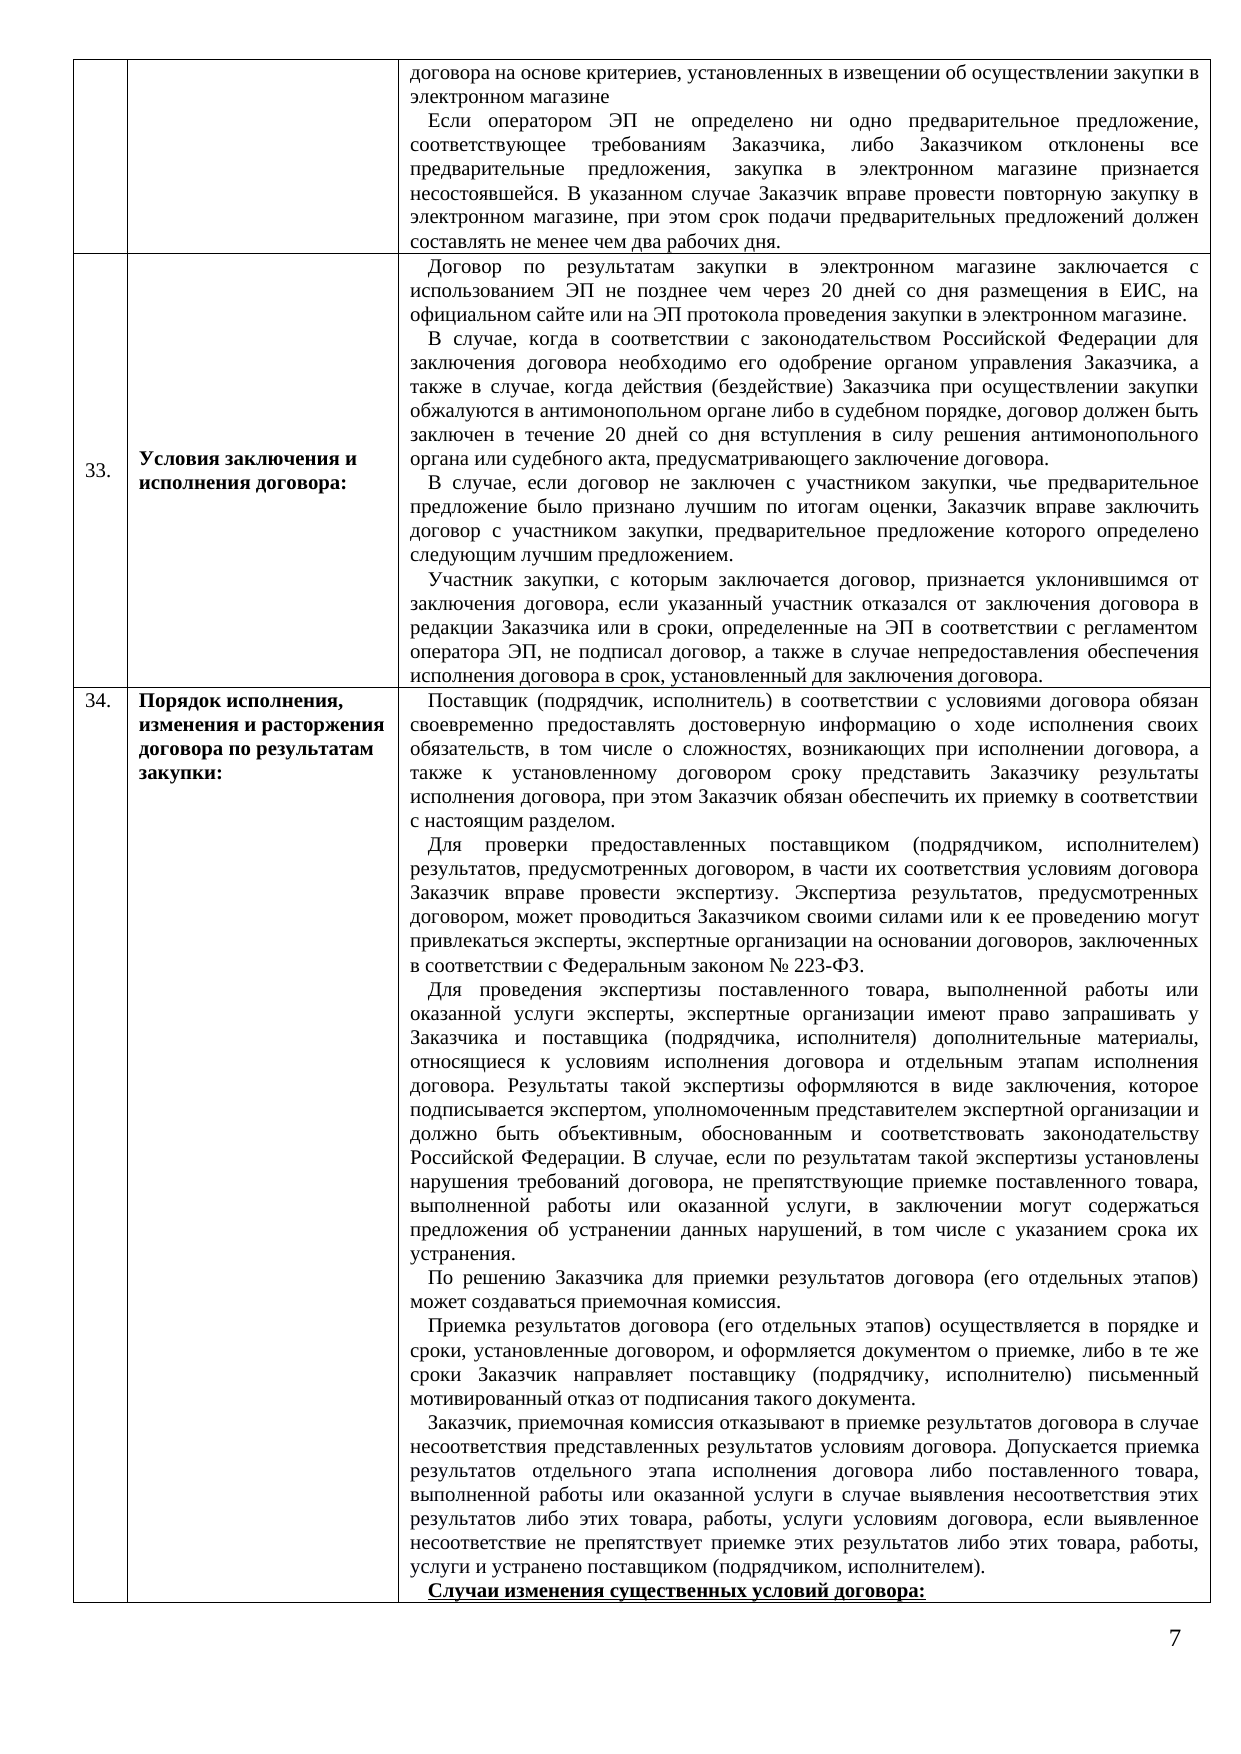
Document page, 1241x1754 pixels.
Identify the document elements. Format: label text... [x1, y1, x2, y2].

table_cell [399, 60, 1210, 253]
table_cell [74, 254, 127, 687]
table_cell Условия заключения и исполнения договора: [128, 254, 398, 687]
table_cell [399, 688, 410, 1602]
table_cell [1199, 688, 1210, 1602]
table_cell [74, 60, 127, 253]
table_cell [128, 688, 398, 1602]
table_cell [74, 688, 127, 1602]
table_cell Договор по результатам закупки в электронном магазине заключается с использованием ЭП не позднее чем через 20 дней со дня размещения в ЕИС, на официальном сайте или на ЭП протокола проведения закупки в электронном магазине. В случае, когда в соответствии с законодательством Российской Федерации для заключения договора необходимо его одобрение органом управления Заказчика, а также в случае, когда действия (бездействие) Заказчика при осуществлении закупки обжалуются в антимонопольном органе либо в судебном порядке, договор должен быть заключен в течение 20 дней со дня вступления в силу решения антимонопольного органа или судебного акта, предусматривающего заключение договора. В случае, если договор не заключен с участником закупки, чье предварительное предложение было признано лучшим по итогам оценки, Заказчик вправе заключить договор с участником закупки, предварительное предложение которого определено следующим лучшим предложением. Участник закупки, с которым заключается договор, признается уклонившимся от заключения договора, если указанный участник отказался от заключения договора в редакции Заказчика или в сроки, определенные на ЭП в соответствии с регламентом оператора ЭП, не подписал договор, а также в случае непредоставления обеспечения исполнения договора в срок, установленный для заключения договора. [399, 254, 1210, 687]
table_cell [128, 60, 398, 253]
